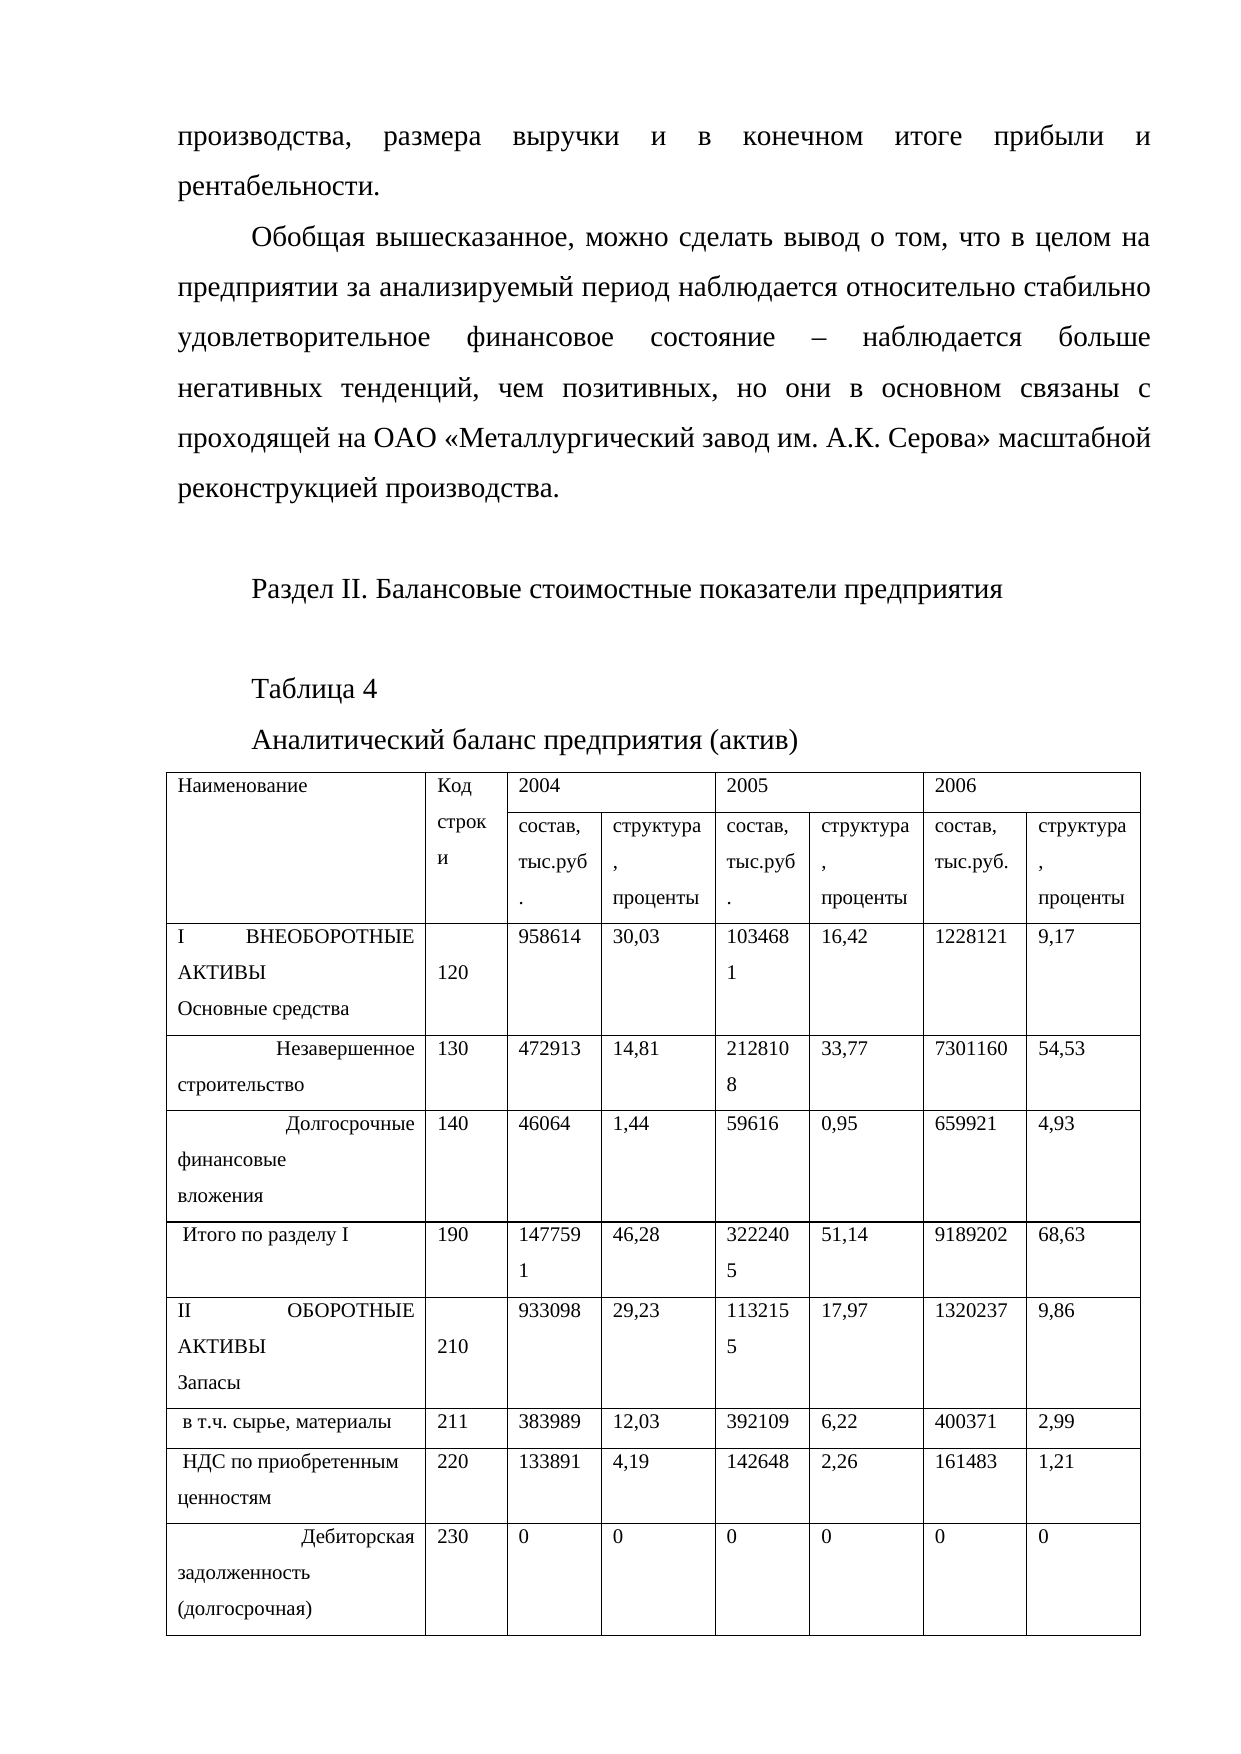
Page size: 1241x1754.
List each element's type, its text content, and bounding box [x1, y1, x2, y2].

table_cell структура, проценты [810, 813, 923, 923]
table_cell 29,23 [602, 1298, 715, 1408]
table_cell 210 [426, 1298, 507, 1408]
table_cell 33,77 [810, 1036, 923, 1110]
table_cell Долгосрочные финансовые вложения [167, 1111, 425, 1221]
table_cell состав, тыс.руб. [716, 813, 809, 923]
table_cell 17,97 [810, 1298, 923, 1408]
table_cell 0,95 [810, 1111, 923, 1221]
table_cell 46,28 [602, 1223, 715, 1297]
table_cell 16,42 [810, 924, 923, 1034]
table_cell 142648 [716, 1449, 809, 1523]
table_header 2005 [716, 773, 923, 812]
table_cell 230 [426, 1524, 507, 1634]
table_cell 2,99 [1027, 1409, 1140, 1448]
table_cell 659921 [924, 1111, 1026, 1221]
text Таблица 4 [177, 672, 1152, 705]
table_cell 211 [426, 1409, 507, 1448]
table_cell 4,93 [1027, 1111, 1140, 1221]
table_cell 1,44 [602, 1111, 715, 1221]
text Обобщая вышесказанное, можно сделать вывод о том, что в целом на предприятии за анализируемый период наблюдается относительно стабильно удовлетворительное финансовое состояние – наблюдается больше негативных тенденций, чем позитивных, но они в основном связаны с проходящей на ОАО «Металлургический завод им. А.К. Серова» масштабной реконструкцией производства. [177, 219, 1152, 504]
table_cell 0 [716, 1524, 809, 1634]
table_cell 130 [426, 1036, 507, 1110]
table_cell 1477591 [508, 1223, 601, 1297]
table_cell 54,53 [1027, 1036, 1140, 1110]
text Аналитический баланс предприятия (актив) [177, 722, 1152, 755]
table_cell 9,86 [1027, 1298, 1140, 1408]
table_cell 46064 [508, 1111, 601, 1221]
table_cell 120 [426, 924, 507, 1034]
table_cell 14,81 [602, 1036, 715, 1110]
table_cell 4,19 [602, 1449, 715, 1523]
table_cell 7301160 [924, 1036, 1026, 1110]
table_header 2006 [924, 773, 1140, 812]
table_cell 59616 [716, 1111, 809, 1221]
table_cell 1320237 [924, 1298, 1026, 1408]
table_cell 133891 [508, 1449, 601, 1523]
table_cell 220 [426, 1449, 507, 1523]
table_cell 190 [426, 1223, 507, 1297]
table_cell 1132155 [716, 1298, 809, 1408]
table_cell 0 [508, 1524, 601, 1634]
table_cell 161483 [924, 1449, 1026, 1523]
table_cell 933098 [508, 1298, 601, 1408]
table_cell 0 [810, 1524, 923, 1634]
table_cell Дебиторская задолженность (долгосрочная) [167, 1524, 425, 1634]
table_cell состав, тыс.руб. [508, 813, 601, 923]
table_header 2004 [508, 773, 715, 812]
table_cell 30,03 [602, 924, 715, 1034]
table_cell 0 [1027, 1524, 1140, 1634]
table_cell структура, проценты [602, 813, 715, 923]
table_cell 140 [426, 1111, 507, 1221]
table_cell Незавершенное строительство [167, 1036, 425, 1110]
table_cell 51,14 [810, 1223, 923, 1297]
table_cell 68,63 [1027, 1223, 1140, 1297]
table_cell 9,17 [1027, 924, 1140, 1034]
table_cell 0 [924, 1524, 1026, 1634]
table_cell 12,03 [602, 1409, 715, 1448]
table_cell 0 [602, 1524, 715, 1634]
table_cell НДС по приобретенным ценностям [167, 1449, 425, 1523]
table_cell 958614 [508, 924, 601, 1034]
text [177, 118, 1152, 202]
table_cell 1,21 [1027, 1449, 1140, 1523]
table_cell 2,26 [810, 1449, 923, 1523]
table_cell 383989 [508, 1409, 601, 1448]
table_cell 472913 [508, 1036, 601, 1110]
table_cell в т.ч. сырье, материалы [167, 1409, 425, 1448]
table_header Код строки [426, 773, 507, 923]
table_cell 6,22 [810, 1409, 923, 1448]
table_cell 9189202 [924, 1223, 1026, 1297]
table_cell 3222405 [716, 1223, 809, 1297]
table_cell 1034681 [716, 924, 809, 1034]
table_header Наименование [167, 773, 425, 923]
table_cell II ОБОРОТНЫЕ АКТИВЫ Запасы [167, 1298, 425, 1408]
text Раздел II. Балансовые стоимостные показатели предприятия [177, 571, 1152, 604]
table_cell структура, проценты [1027, 813, 1140, 923]
table_cell 392109 [716, 1409, 809, 1448]
table_cell 400371 [924, 1409, 1026, 1448]
table_cell I ВНЕОБОРОТНЫЕ АКТИВЫ Основные средства [167, 924, 425, 1034]
table_cell Итого по разделу I [167, 1223, 425, 1297]
table_cell состав, тыс.руб. [924, 813, 1026, 923]
table_cell 2128108 [716, 1036, 809, 1110]
table_cell 1228121 [924, 924, 1026, 1034]
